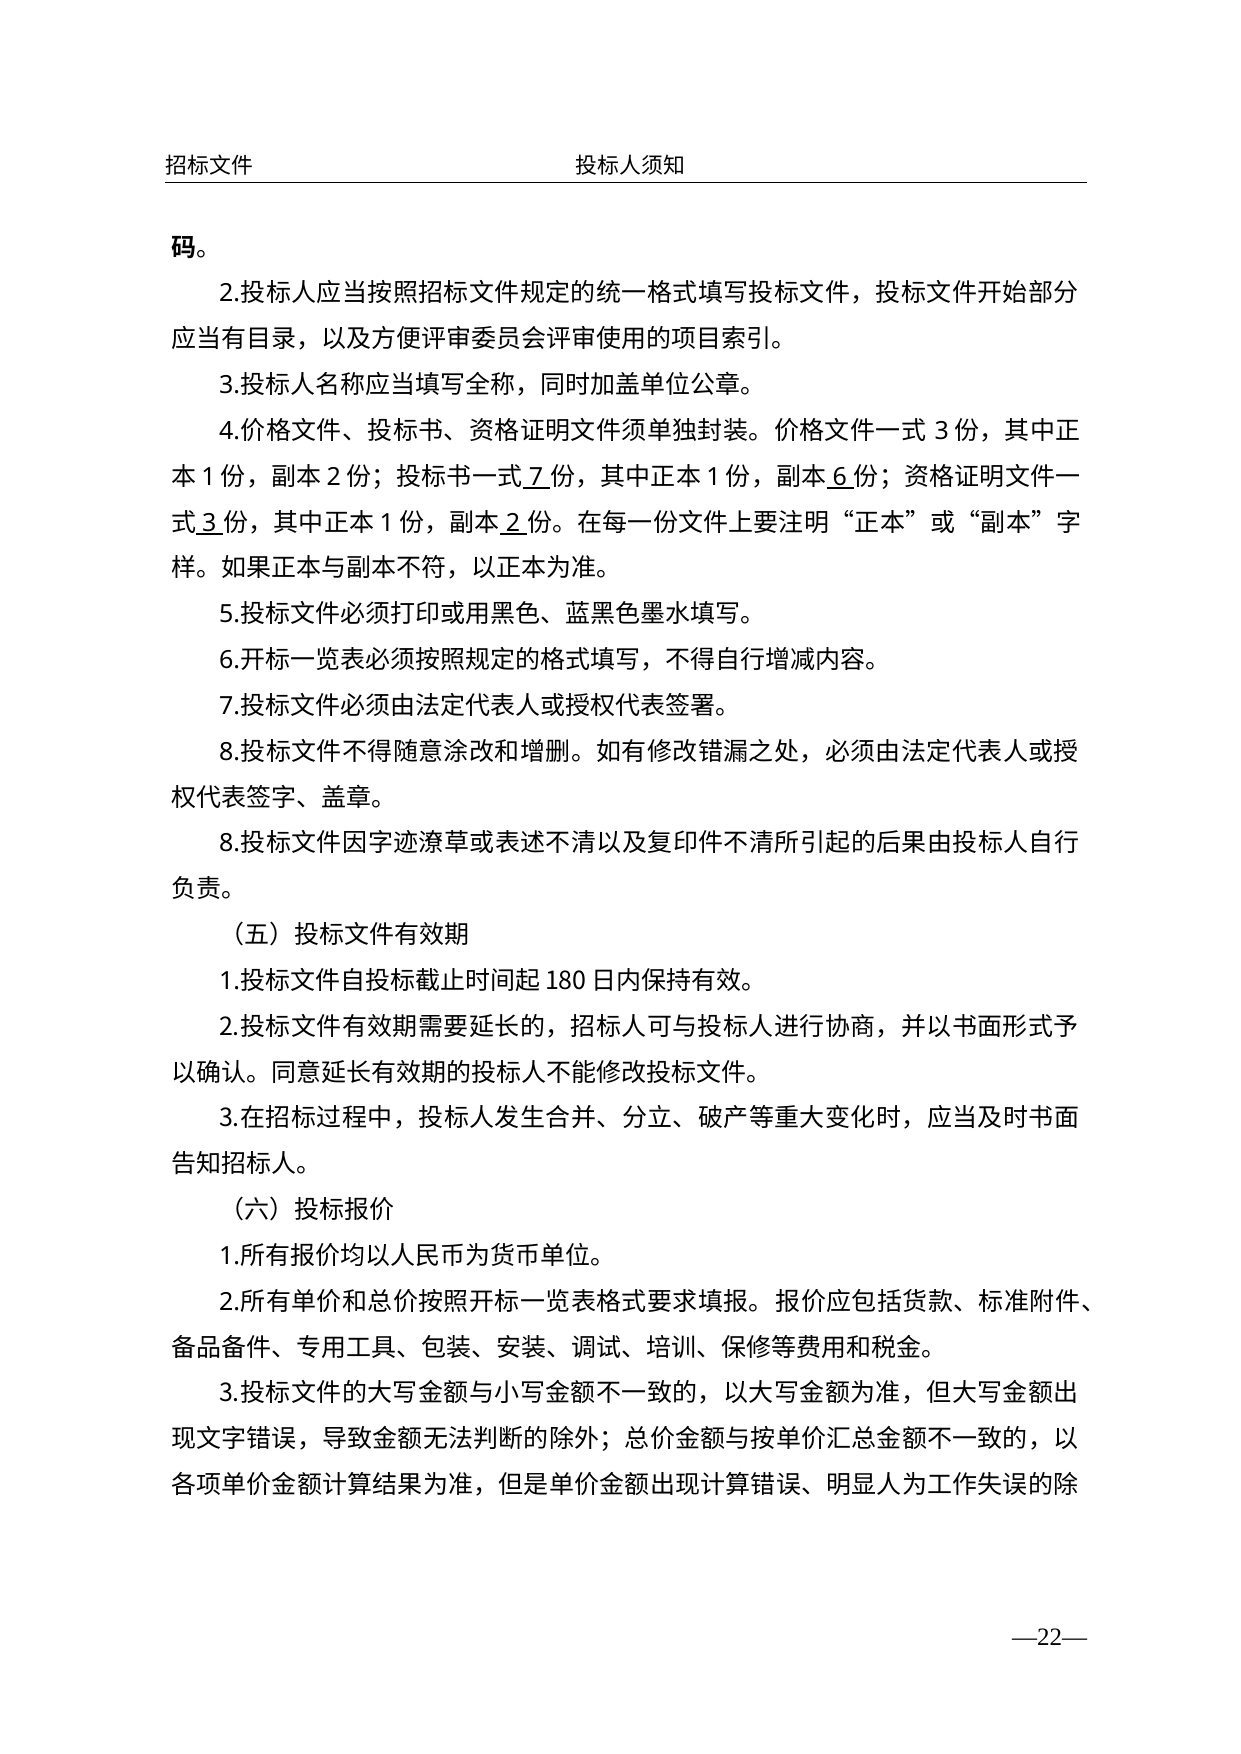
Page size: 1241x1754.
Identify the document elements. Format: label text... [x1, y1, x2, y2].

text 8.投标文件不得随意涂改和增删。如有修改错漏之处，必须由法定代表人或授权代表签字、盖章。 [171, 723, 1081, 815]
text 3.投标人名称应当填写全称，同时加盖单位公章。 [171, 357, 1081, 403]
text 3.在招标过程中，投标人发生合并、分立、破产等重大变化时，应当及时书面告知招标人。 [171, 1090, 1081, 1182]
text （六）投标报价 [171, 1182, 1081, 1228]
text （五）投标文件有效期 [171, 907, 1081, 953]
text 1.所有报价均以人民币为货币单位。 [171, 1228, 1081, 1273]
text 7.投标文件必须由法定代表人或授权代表签署。 [171, 678, 1081, 723]
text 2.投标文件有效期需要延长的，招标人可与投标人进行协商，并以书面形式予以确认。同意延长有效期的投标人不能修改投标文件。 [171, 998, 1081, 1090]
text 4.价格文件、投标书、资格证明文件须单独封装。价格文件一式3份，其中正本1份，副本2份；投标书一式 7 份，其中正本1份，副本 6 份；资格证明文件一式 3 份，其中正本1份，副本 2 份。在每一份文件上要注明“正本”或“副本”字样。如果正本与副本不符，以正本为准。 [171, 403, 1081, 586]
text 5.投标文件必须打印或用黑色、蓝黑色墨水填写。 [171, 586, 1081, 632]
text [171, 1365, 1081, 1503]
text 2.投标人应当按照招标文件规定的统一格式填写投标文件，投标文件开始部分应当有目录，以及方便评审委员会评审使用的项目索引。 [171, 265, 1081, 357]
text 8.投标文件因字迹潦草或表述不清以及复印件不清所引起的后果由投标人自行负责。 [171, 815, 1081, 907]
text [171, 219, 1081, 265]
text 2.所有单价和总价按照开标一览表格式要求填报。报价应包括货款、标准附件、备品备件、专用工具、包装、安装、调试、培训、保修等费用和税金。 [171, 1273, 1081, 1365]
text 6.开标一览表必须按照规定的格式填写，不得自行增减内容。 [171, 632, 1081, 678]
text 1.投标文件自投标截止时间起180日内保持有效。 [171, 953, 1081, 998]
